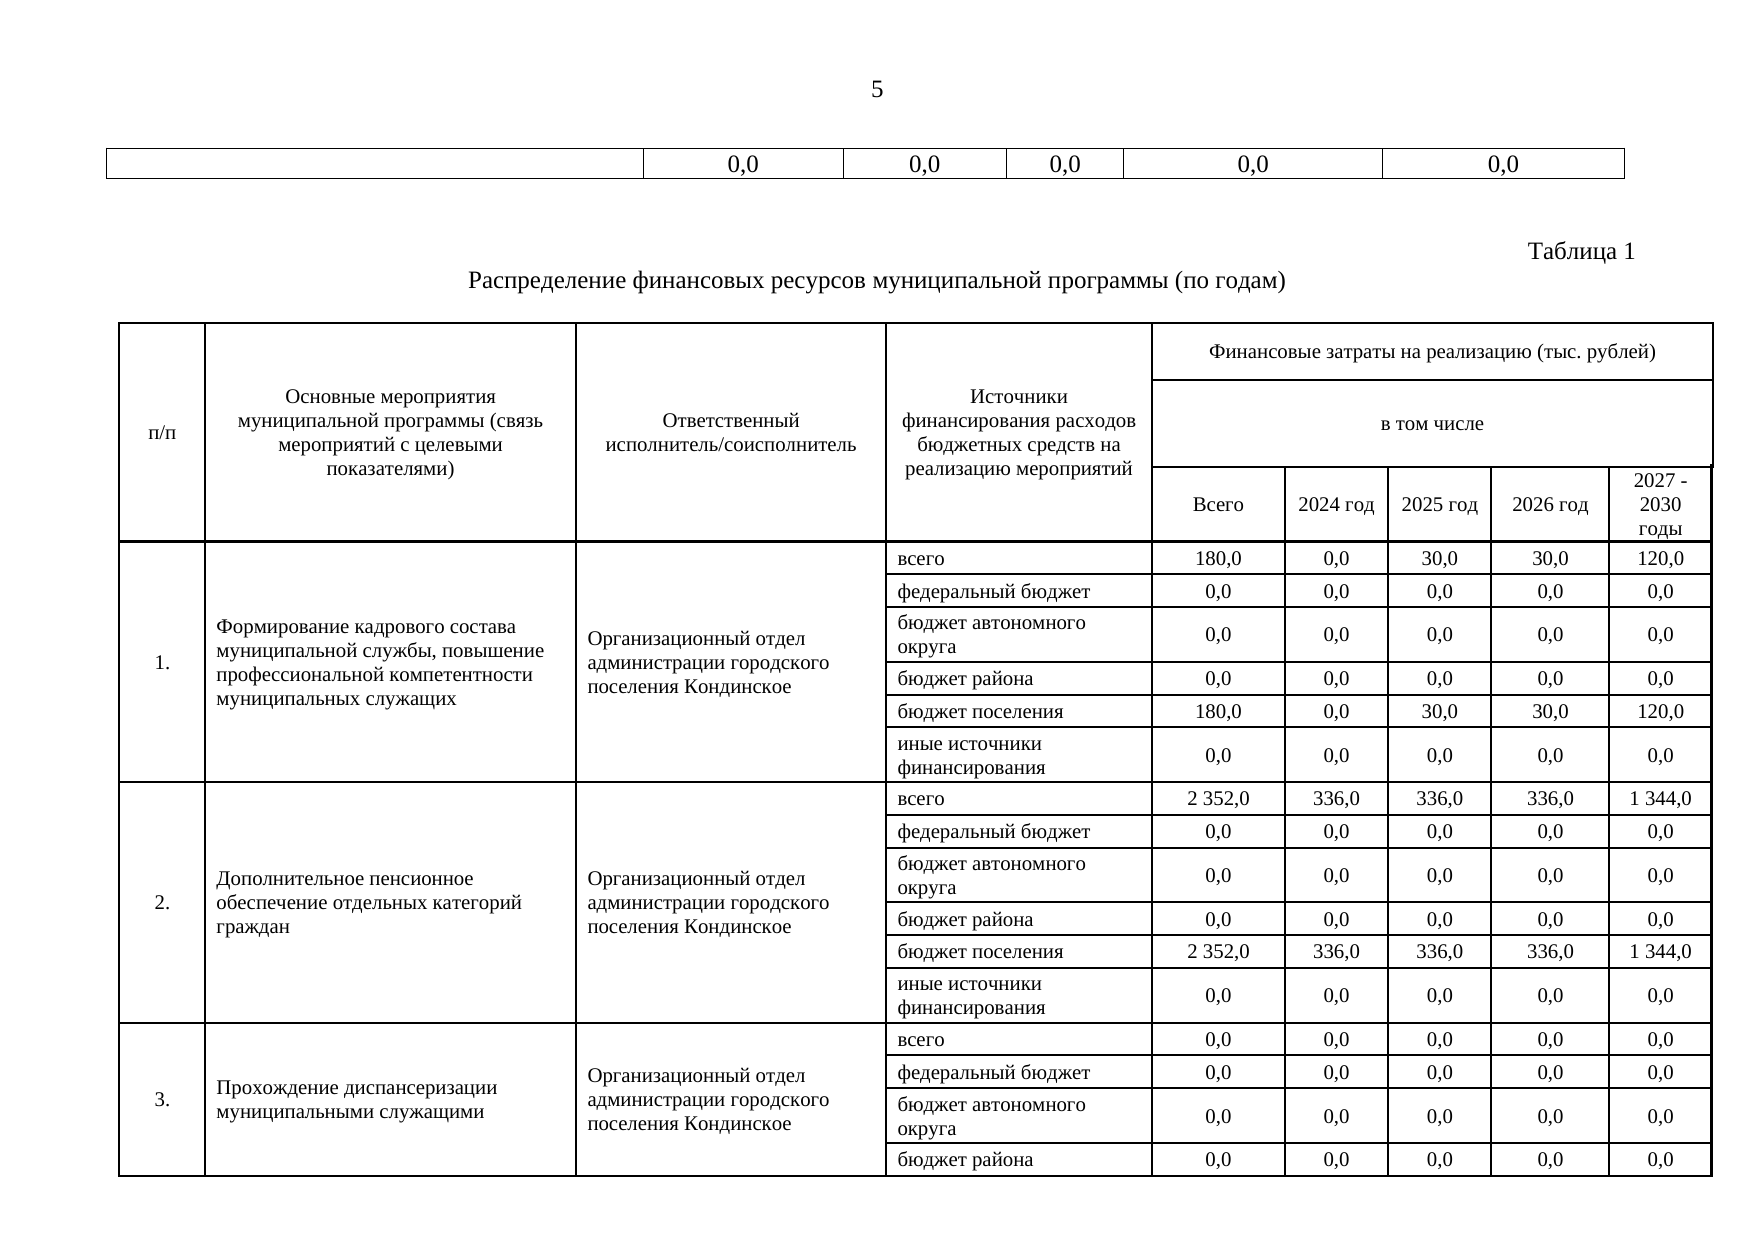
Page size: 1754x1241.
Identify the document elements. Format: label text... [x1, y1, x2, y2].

table_cell бюджет поселения [887, 936, 1151, 967]
table_cell Дополнительное пенсионное обеспечение отдельных категорий граждан [206, 783, 575, 1022]
table_cell 0,0 [1286, 1024, 1387, 1054]
table_cell 0,0 [1492, 903, 1608, 934]
table_cell 0,0 [1492, 728, 1608, 781]
table_cell 0,0 [1153, 969, 1284, 1022]
table_header Финансовые затраты на реализацию (тыс. рублей) [1153, 324, 1712, 378]
table_cell 30,0 [1492, 696, 1608, 726]
table_cell 2027 - 2030 годы [1610, 468, 1710, 540]
text Распределение финансовых ресурсов муниципальной программы (по годам) [118, 265, 1636, 293]
table_cell 30,0 [1492, 543, 1608, 573]
table_cell 1 344,0 [1610, 783, 1710, 814]
table_cell всего [887, 543, 1151, 573]
table_cell 0,0 [1153, 608, 1284, 661]
table_cell 0,0 [1492, 608, 1608, 661]
table_cell 0,0 [1286, 969, 1387, 1022]
table_cell 120,0 [1610, 696, 1710, 726]
table_cell иные источники финансирования [887, 728, 1151, 781]
table_cell 2. [120, 783, 204, 1022]
table_cell 0,0 [1153, 1056, 1284, 1087]
table_cell в том числе [1153, 381, 1712, 466]
table_cell 1. [120, 543, 204, 781]
table_cell 1 344,0 [1610, 936, 1710, 967]
table_cell 0,0 [1610, 1056, 1710, 1087]
table_cell Всего [1153, 468, 1284, 540]
table_cell 336,0 [1286, 936, 1387, 967]
table_cell 0,0 [1389, 608, 1490, 661]
table_cell Организационный отдел администрации городского поселения Кондинское [577, 1024, 885, 1175]
table_cell 0,0 [1286, 849, 1387, 901]
table_cell 2024 год [1286, 468, 1387, 540]
table_cell 0,0 [1286, 728, 1387, 781]
table_cell 0,0 [1389, 663, 1490, 693]
table_cell 0,0 [1286, 1089, 1387, 1142]
table_cell 0,0 [1610, 969, 1710, 1022]
table_cell 0,0 [1610, 1144, 1710, 1175]
table_cell 0,0 [1153, 816, 1284, 847]
table_cell 0,0 [1492, 1056, 1608, 1087]
table_cell 0,0 [1610, 728, 1710, 781]
table_cell федеральный бюджет [887, 1056, 1151, 1087]
text Таблица 1 [118, 236, 1636, 265]
table_cell 3. [120, 1024, 204, 1175]
table_cell 0,0 [1153, 1089, 1284, 1142]
table_cell бюджет автономного округа [887, 849, 1151, 901]
table_cell 0,0 [1610, 1024, 1710, 1054]
table_cell 0,0 [1610, 608, 1710, 661]
table_cell 0,0 [1389, 903, 1490, 934]
table_cell 0,0 [1389, 1056, 1490, 1087]
table_cell 0,0 [1610, 1089, 1710, 1142]
table_cell всего [887, 783, 1151, 814]
table_cell 0,0 [1286, 903, 1387, 934]
table_cell 336,0 [1286, 783, 1387, 814]
table_cell 0,0 [1153, 903, 1284, 934]
table_cell 0,0 [1389, 728, 1490, 781]
table_cell 0,0 [1389, 1144, 1490, 1175]
table_cell 0,0 [1610, 575, 1710, 606]
table_cell 0,0 [1383, 149, 1624, 177]
table_cell бюджет района [887, 1144, 1151, 1175]
table_cell 0,0 [1492, 1089, 1608, 1142]
table_cell 0,0 [1492, 575, 1608, 606]
table_cell 0,0 [1286, 1144, 1387, 1175]
table_cell 0,0 [1286, 575, 1387, 606]
table_cell 0,0 [1610, 663, 1710, 693]
table_cell 0,0 [1610, 816, 1710, 847]
table_cell 180,0 [1153, 543, 1284, 573]
table_cell 0,0 [1389, 1089, 1490, 1142]
table_cell федеральный бюджет [887, 816, 1151, 847]
table_cell 0,0 [1153, 575, 1284, 606]
table_cell иные источники финансирования [887, 969, 1151, 1022]
table_cell 0,0 [1153, 1024, 1284, 1054]
table_cell бюджет автономного округа [887, 1089, 1151, 1142]
table_header п/п [120, 324, 204, 540]
table_cell бюджет автономного округа [887, 608, 1151, 661]
table_cell бюджет района [887, 903, 1151, 934]
table_cell 0,0 [1153, 663, 1284, 693]
table_cell Организационный отдел администрации городского поселения Кондинское [577, 543, 885, 781]
table_cell 0,0 [1007, 149, 1123, 177]
table_cell 0,0 [1389, 849, 1490, 901]
table_header Ответственный исполнитель/соисполнитель [577, 324, 885, 540]
table_cell Формирование кадрового состава муниципальной службы, повышение профессиональной компетентности муниципальных служащих [206, 543, 575, 781]
table_cell 336,0 [1389, 936, 1490, 967]
table_cell 0,0 [1610, 903, 1710, 934]
table_cell бюджет района [887, 663, 1151, 693]
table_cell 0,0 [1153, 728, 1284, 781]
table_cell 0,0 [1492, 1024, 1608, 1054]
table_cell 2026 год [1492, 468, 1608, 540]
table_cell 336,0 [1389, 783, 1490, 814]
table_cell 0,0 [844, 149, 1006, 177]
table_cell 0,0 [1286, 1056, 1387, 1087]
table_cell 0,0 [1286, 608, 1387, 661]
table_cell 0,0 [1389, 969, 1490, 1022]
table_cell Прохождение диспансеризации муниципальными служащими [206, 1024, 575, 1175]
table_cell 120,0 [1610, 543, 1710, 573]
table_cell 336,0 [1492, 936, 1608, 967]
table_cell федеральный бюджет [887, 575, 1151, 606]
table_header Основные мероприятия муниципальной программы (связь мероприятий с целевыми показателями) [206, 324, 575, 540]
table_cell 0,0 [1492, 969, 1608, 1022]
table_cell 0,0 [1286, 816, 1387, 847]
table_cell 2025 год [1389, 468, 1490, 540]
table_cell 180,0 [1153, 696, 1284, 726]
table_cell 0,0 [1389, 816, 1490, 847]
table_cell 30,0 [1389, 543, 1490, 573]
table_cell всего [887, 1024, 1151, 1054]
table_cell 0,0 [1124, 149, 1382, 177]
table_cell 0,0 [1153, 1144, 1284, 1175]
table_cell 0,0 [1610, 849, 1710, 901]
table_cell 336,0 [1492, 783, 1608, 814]
table_cell 0,0 [1286, 696, 1387, 726]
table_cell 0,0 [1389, 575, 1490, 606]
table_cell 0,0 [1492, 849, 1608, 901]
table_cell 0,0 [1286, 663, 1387, 693]
table_cell Организационный отдел администрации городского поселения Кондинское [577, 783, 885, 1022]
table_cell 30,0 [1389, 696, 1490, 726]
table_cell 0,0 [1389, 1024, 1490, 1054]
table_cell бюджет поселения [887, 696, 1151, 726]
table_cell 2 352,0 [1153, 936, 1284, 967]
table_cell 0,0 [1492, 816, 1608, 847]
table_cell 0,0 [1286, 543, 1387, 573]
table_cell 0,0 [1153, 849, 1284, 901]
table_header Источники финансирования расходов бюджетных средств на реализацию мероприятий [887, 324, 1151, 540]
table_cell 2 352,0 [1153, 783, 1284, 814]
table_cell 0,0 [1492, 1144, 1608, 1175]
table_cell 0,0 [644, 149, 843, 177]
table_cell 0,0 [1492, 663, 1608, 693]
